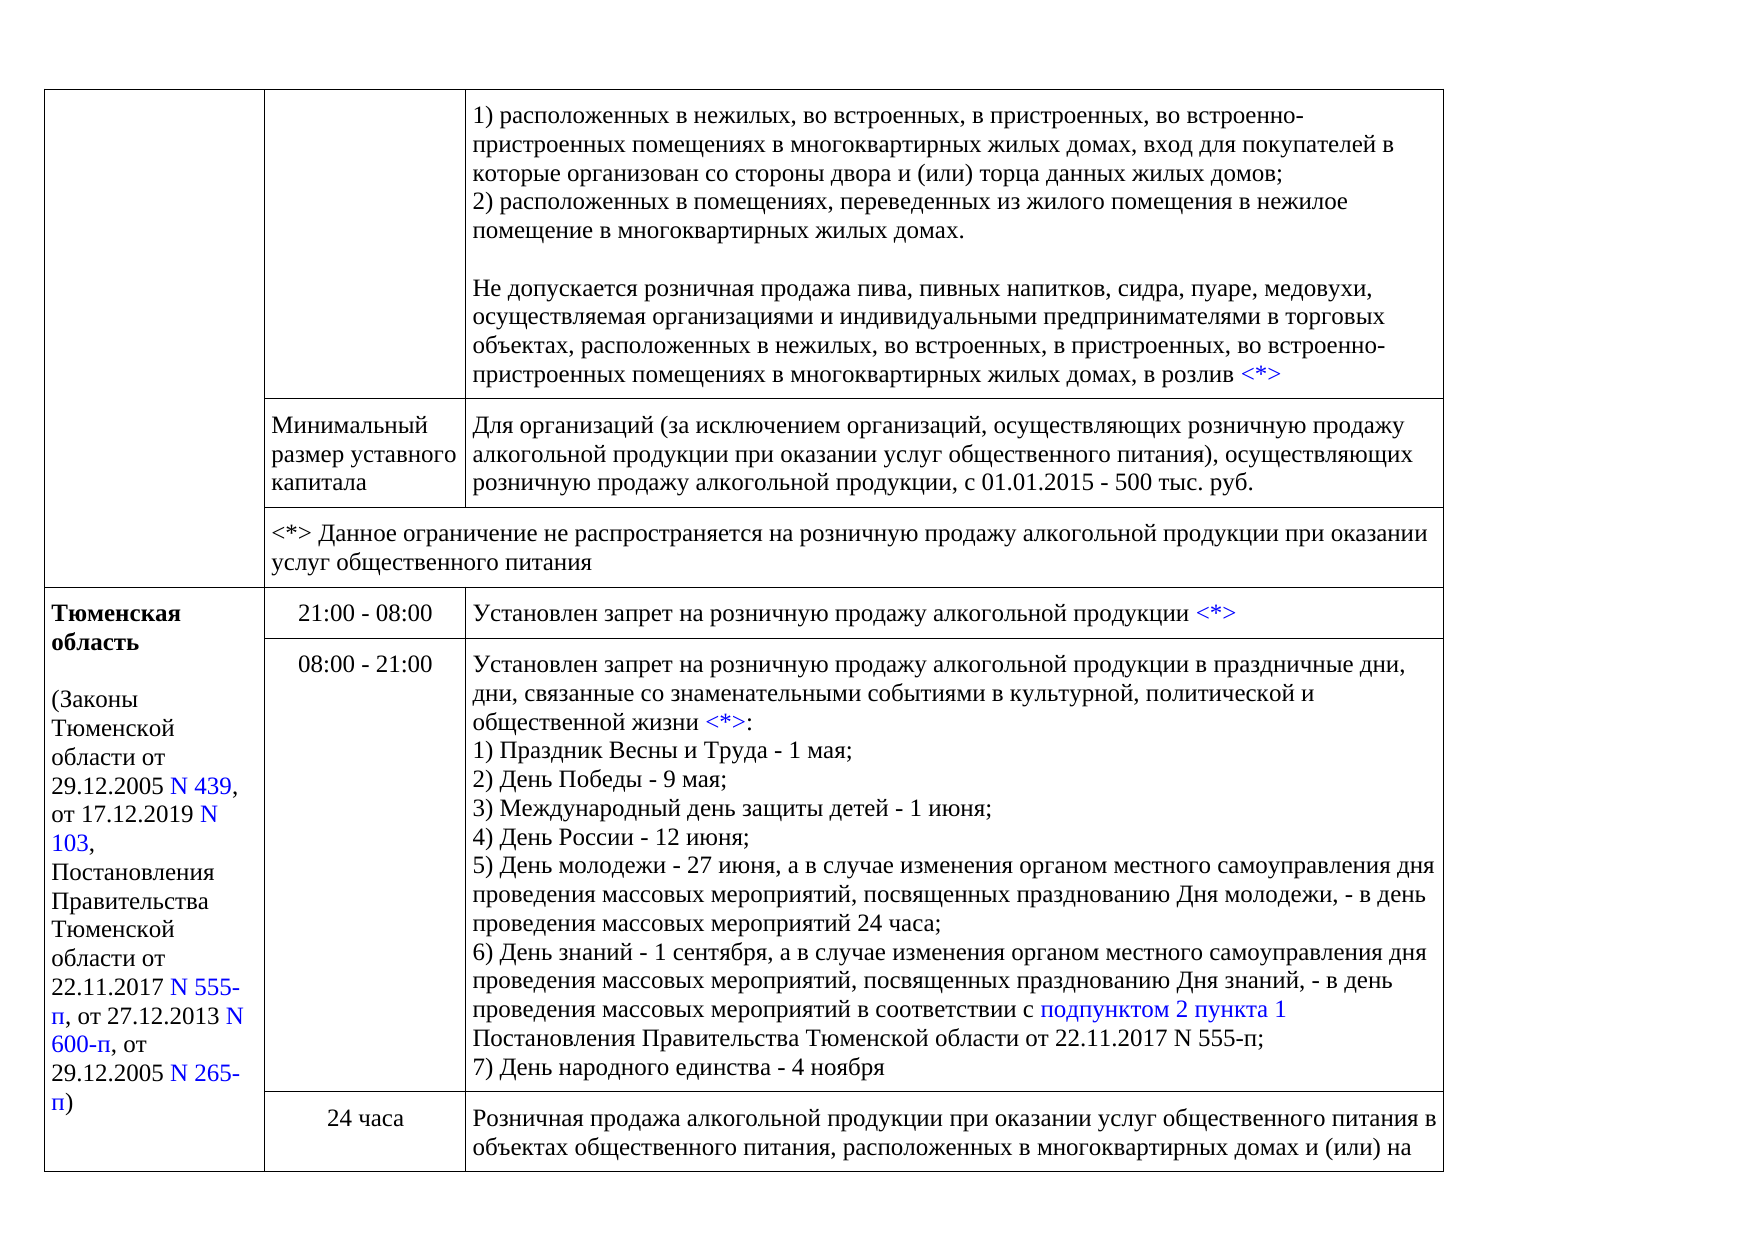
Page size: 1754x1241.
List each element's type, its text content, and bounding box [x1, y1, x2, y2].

table_cell 21:00 - 08:00 [265, 588, 465, 638]
table_cell Тюменская область (Законы Тюменской области от 29.12.2005 N 439, от 17.12.2019 N 103, Постановления Правительства Тюменской области от 22.11.2017 N 555-п, от 27.12.2013 N 600-п, от 29.12.2005 N 265-п) [45, 588, 264, 1171]
table_cell <*> Данное ограничение не распространяется на розничную продажу алкогольной продукции при оказании услуг общественного питания [265, 508, 1443, 587]
table_cell Установлен запрет на розничную продажу алкогольной продукции в праздничные дни, дни, связанные со знаменательными событиями в культурной, политической и общественной жизни <*>: 1) Праздник Весны и Труда - 1 мая; 2) День Победы - 9 мая; 3) Международный день защиты детей - 1 июня; 4) День России - 12 июня; 5) День молодежи - 27 июня, а в случае изменения органом местного самоуправления дня проведения массовых мероприятий, посвященных празднованию Дня молодежи, - в день проведения массовых мероприятий 24 часа; 6) День знаний - 1 сентября, а в случае изменения органом местного самоуправления дня проведения массовых мероприятий, посвященных празднованию Дня знаний, - в день проведения массовых мероприятий в соответствии с подпунктом 2 пункта 1 Постановления Правительства Тюменской области от 22.11.2017 N 555-п; 7) День народного единства - 4 ноября [466, 639, 1443, 1091]
table_cell 08:00 - 21:00 [265, 639, 465, 1091]
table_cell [466, 1092, 1443, 1171]
table_cell Минимальный размер уставного капитала [265, 399, 465, 507]
table_cell 24 часа [265, 1092, 465, 1171]
table_cell Установлен запрет на розничную продажу алкогольной продукции <*> [466, 588, 1443, 638]
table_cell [466, 90, 1443, 398]
table_cell Для организаций (за исключением организаций, осуществляющих розничную продажу алкогольной продукции при оказании услуг общественного питания), осуществляющих розничную продажу алкогольной продукции, с 01.01.2015 - 500 тыс. руб. [466, 399, 1443, 507]
